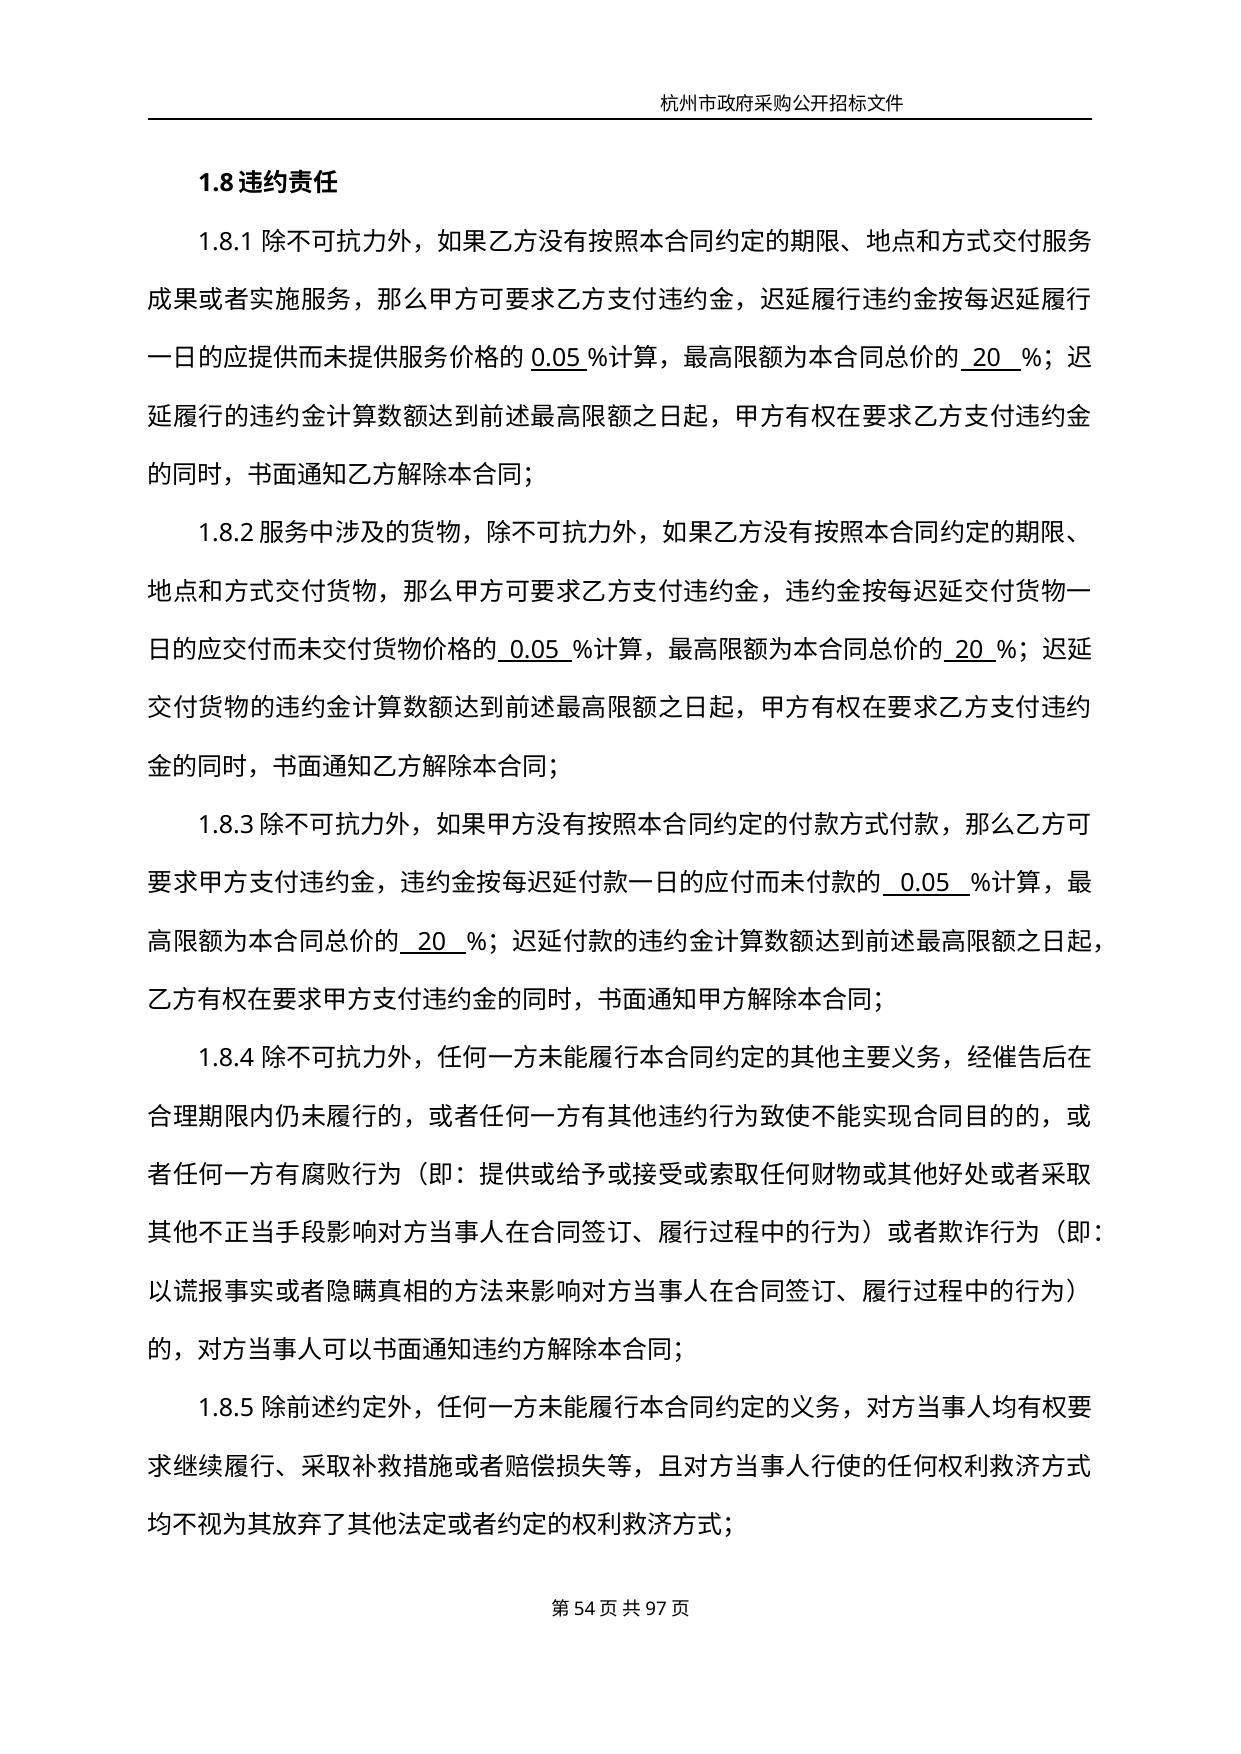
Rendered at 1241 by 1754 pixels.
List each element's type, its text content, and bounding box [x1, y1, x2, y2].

text 1.8.4 除不可抗力外，任何一方未能履行本合同约定的其他主要义务，经催告后在合理期限内仍未履行的，或者任何一方有其他违约行为致使不能实现合同目的的，或者任何一方有腐败行为（即：提供或给予或接受或索取任何财物或其他好处或者采取其他不正当手段影响对方当事人在合同签订、履行过程中的行为）或者欺诈行为（即：以谎报事实或者隐瞒真相的方法来影响对方当事人在合同签订、履行过程中的行为）的，对方当事人可以书面通知违约方解除本合同； [148, 1020, 1092, 1370]
text 1.8.2服务中涉及的货物，除不可抗力外，如果乙方没有按照本合同约定的期限、地点和方式交付货物，那么甲方可要求乙方支付违约金，违约金按每迟延交付货物一日的应交付而未交付货物价格的 0.05 %计算，最高限额为本合同总价的 20 %；迟延交付货物的违约金计算数额达到前述最高限额之日起，甲方有权在要求乙方支付违约金的同时，书面通知乙方解除本合同； [148, 495, 1092, 787]
text 1.8.3除不可抗力外，如果甲方没有按照本合同约定的付款方式付款，那么乙方可要求甲方支付违约金，违约金按每迟延付款一日的应付而未付款的 0.05 %计算，最高限额为本合同总价的 20 %；迟延付款的违约金计算数额达到前述最高限额之日起，乙方有权在要求甲方支付违约金的同时，书面通知甲方解除本合同； [148, 787, 1092, 1020]
text 1.8.1 除不可抗力外，如果乙方没有按照本合同约定的期限、地点和方式交付服务成果或者实施服务，那么甲方可要求乙方支付违约金，迟延履行违约金按每迟延履行一日的应提供而未提供服务价格的0.05 %计算，最高限额为本合同总价的 20 %；迟延履行的违约金计算数额达到前述最高限额之日起，甲方有权在要求乙方支付违约金的同时，书面通知乙方解除本合同； [148, 203, 1092, 495]
text 1.8违约责任 [148, 145, 1092, 203]
text 1.8.5 除前述约定外，任何一方未能履行本合同约定的义务，对方当事人均有权要求继续履行、采取补救措施或者赔偿损失等，且对方当事人行使的任何权利救济方式均不视为其放弃了其他法定或者约定的权利救济方式； [148, 1370, 1092, 1545]
